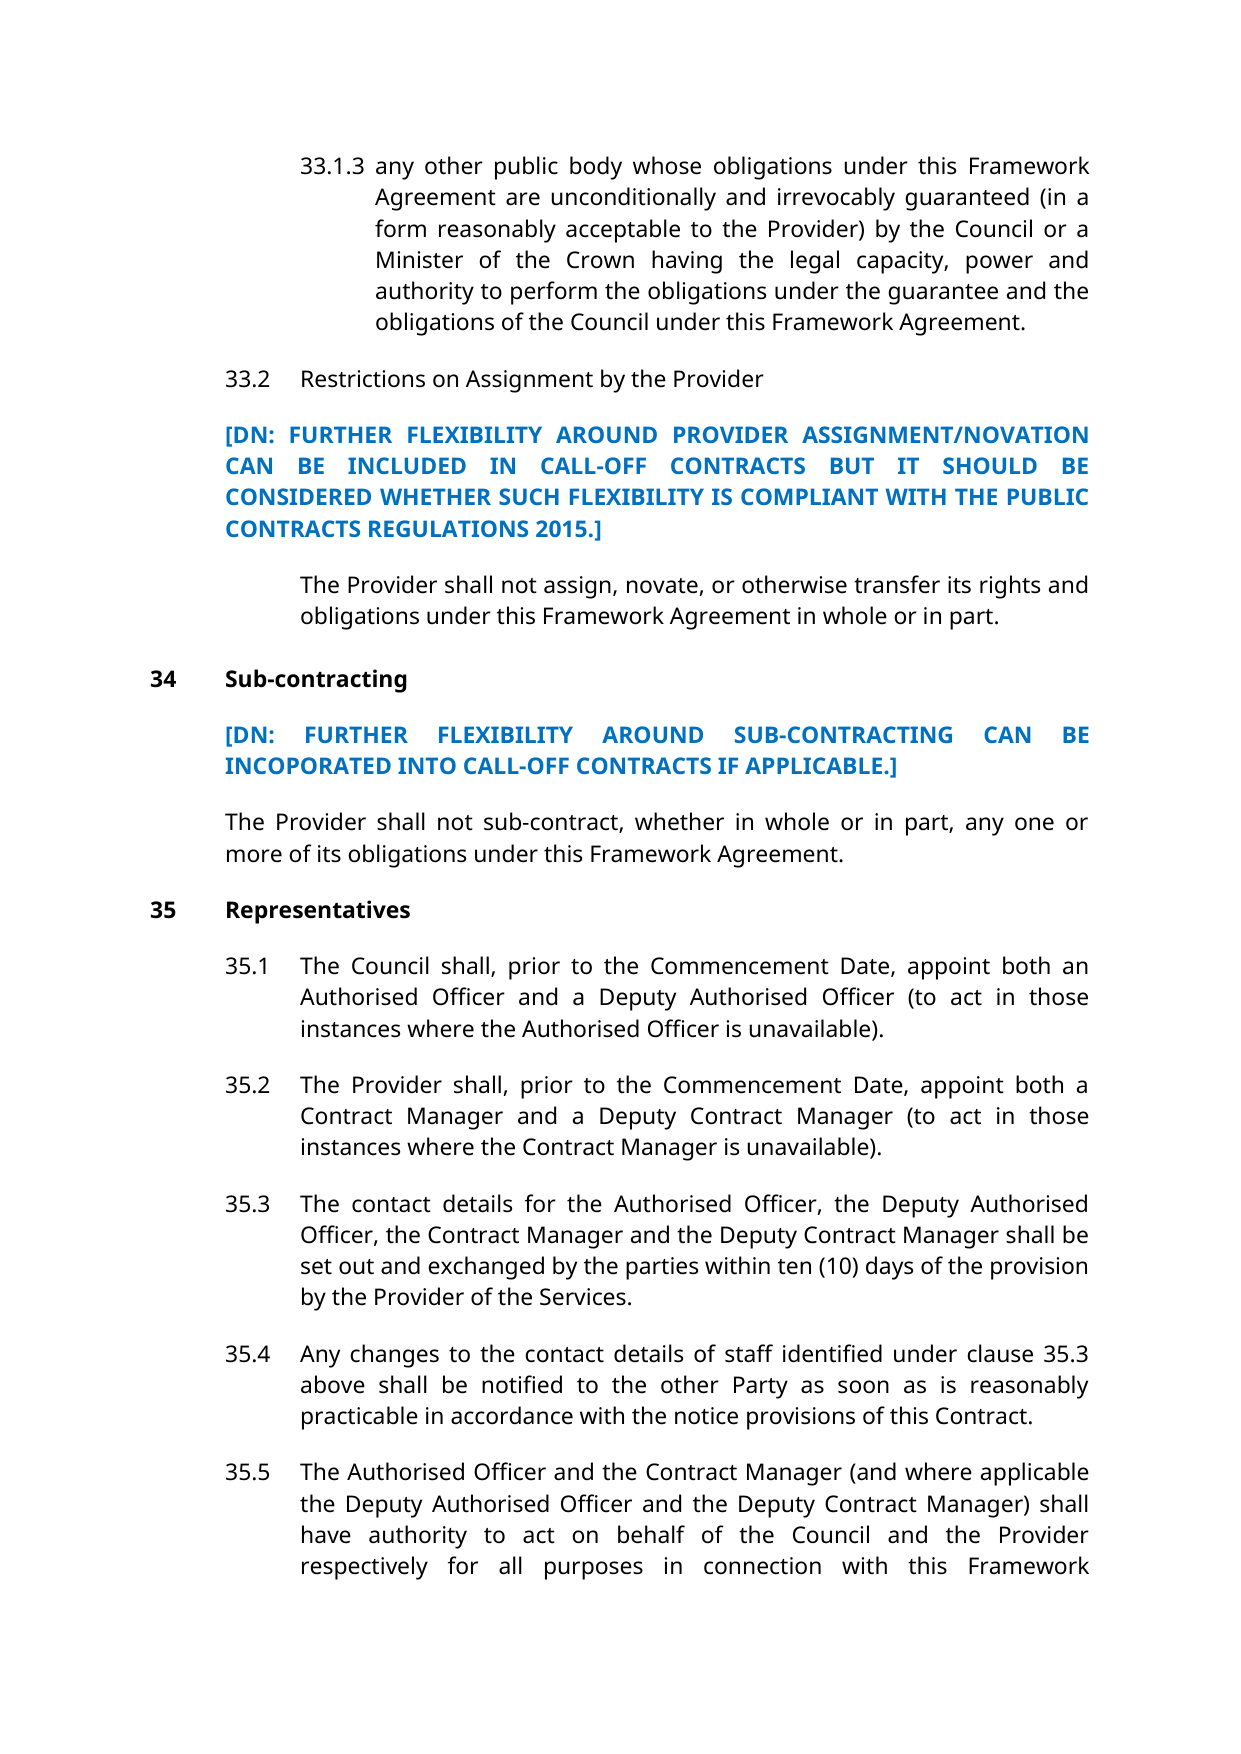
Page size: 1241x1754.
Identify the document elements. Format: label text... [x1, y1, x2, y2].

text The Provider shall not assign, novate, or otherwise transfer its rights and obligations under this Framework Agreement in whole or in part. [300, 569, 1090, 631]
subtitle Sub-contracting [150, 662, 1090, 694]
subtitle The Provider shall, prior to the Commencement Date, appoint both a Contract Manager and a Deputy Contract Manager (to act in those instances where the Contract Manager is unavailable). [225, 1069, 1090, 1162]
subtitle The contact details for the Authorised Officer, the Deputy Authorised Officer, the Contract Manager and the Deputy Contract Manager shall be set out and exchanged by the parties within ten (10) days of the provision by the Provider of the Services. [225, 1187, 1090, 1312]
text [DN: FURTHER FLEXIBILITY AROUND SUB-CONTRACTING CAN BE INCOPORATED INTO CALL-OFF CONTRACTS IF APPLICABLE.] [225, 719, 1090, 781]
subtitle any other public body whose obligations under this Framework Agreement are unconditionally and irrevocably guaranteed (in a form reasonably acceptable to the Provider) by the Council or a Minister of the Crown having the legal capacity, power and authority to perform the obligations under the guarantee and the obligations of the Council under this Framework Agreement. [300, 150, 1090, 337]
subtitle Restrictions on Assignment by the Provider [225, 362, 1090, 394]
subtitle Any changes to the contact details of staff identified under clause 35.3 above shall be notified to the other Party as soon as is reasonably practicable in accordance with the notice provisions of this Contract. [225, 1337, 1090, 1431]
text The Provider shall not sub-contract, whether in whole or in part, any one or more of its obligations under this Framework Agreement. [225, 806, 1090, 869]
subtitle Representatives [150, 894, 1090, 925]
subtitle The Council shall, prior to the Commencement Date, appoint both an Authorised Officer and a Deputy Authorised Officer (to act in those instances where the Authorised Officer is unavailable). [225, 950, 1090, 1044]
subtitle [225, 1456, 1090, 1581]
text [DN: FURTHER FLEXIBILITY AROUND PROVIDER ASSIGNMENT/NOVATION CAN BE INCLUDED IN CALL-OFF CONTRACTS BUT IT SHOULD BE CONSIDERED WHETHER SUCH FLEXIBILITY IS COMPLIANT WITH THE PUBLIC CONTRACTS REGULATIONS 2015.] [225, 419, 1090, 544]
